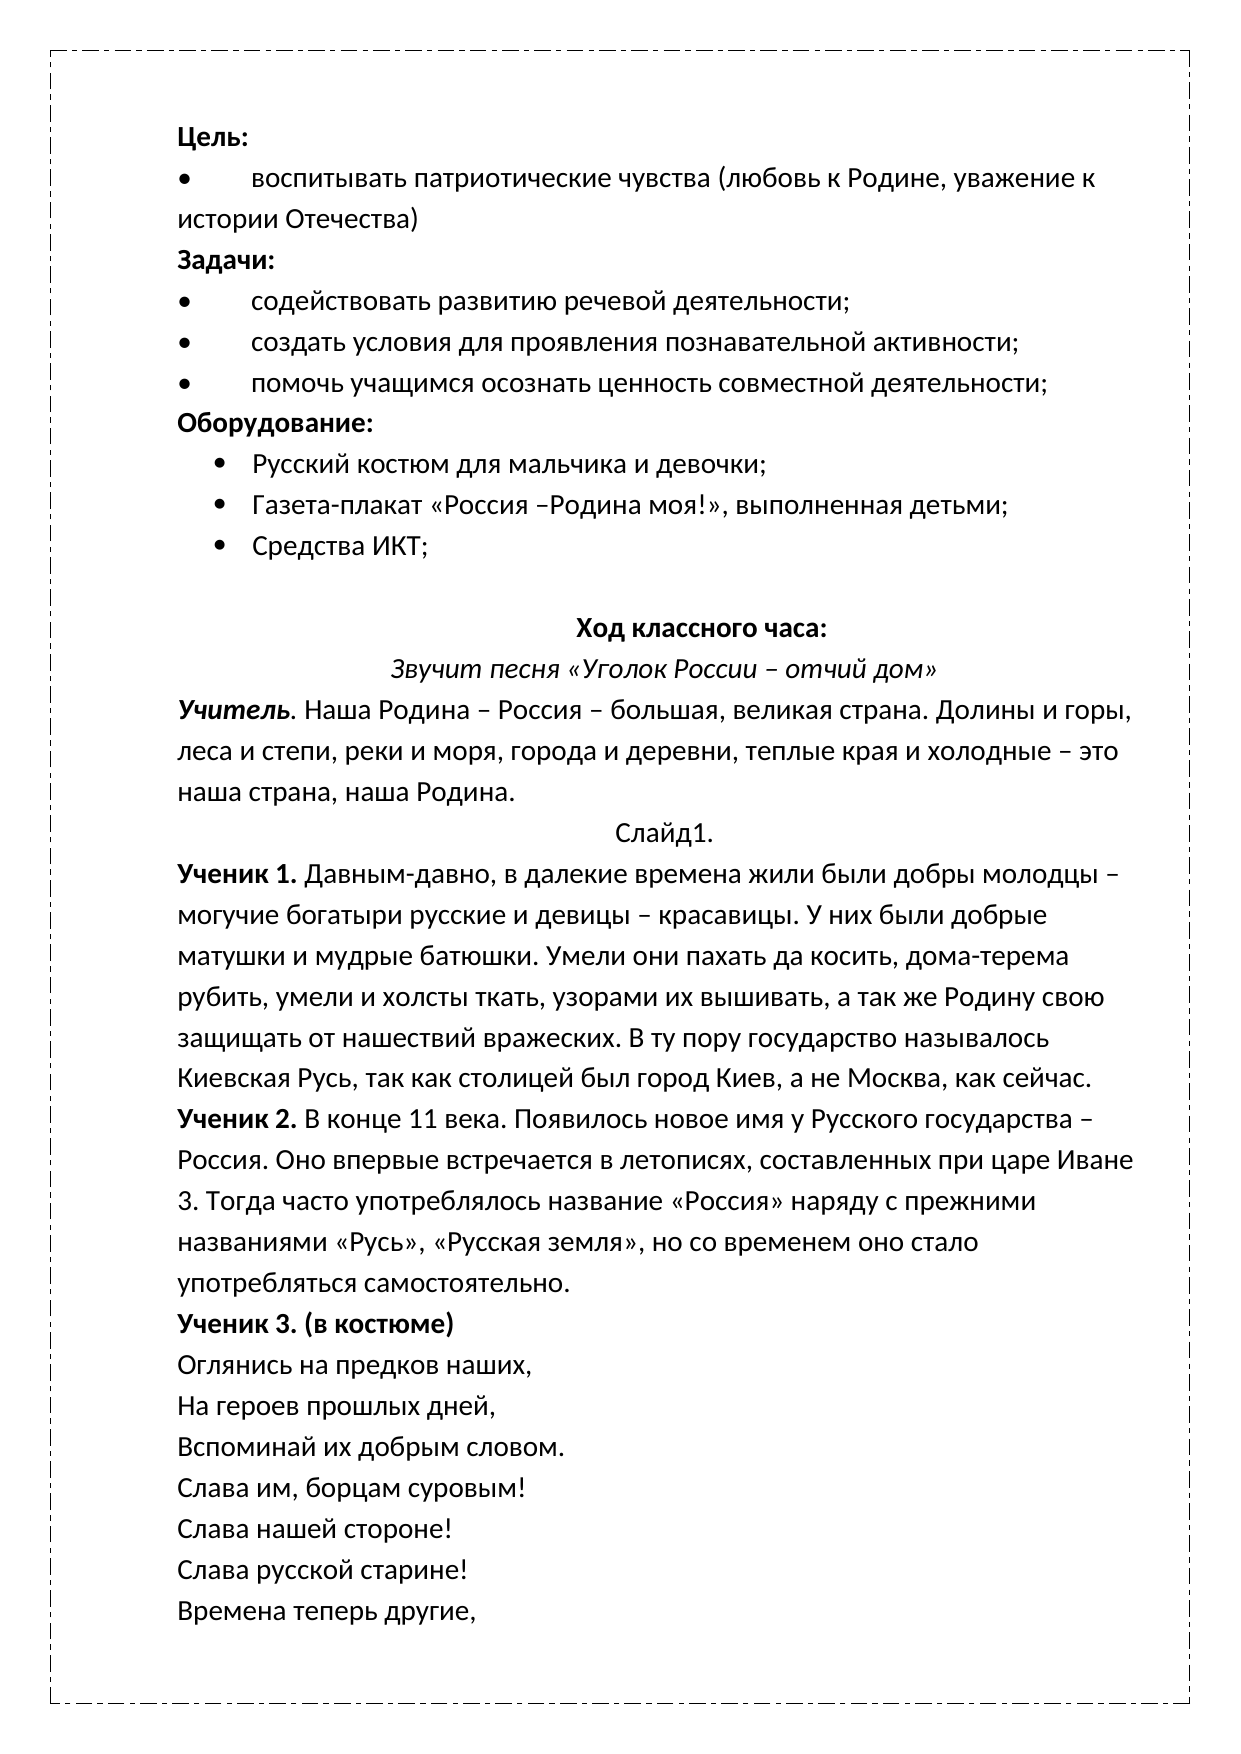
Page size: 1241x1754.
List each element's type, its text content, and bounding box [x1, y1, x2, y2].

text • помочь учащимся осознать ценность совместной деятельности; [177, 364, 1152, 399]
text • содействовать развитию речевой деятельности; [177, 282, 1152, 317]
text Цель: [177, 118, 1152, 154]
text Задачи: [177, 241, 1152, 276]
list Русский костюм для мальчика и девочки; [214, 446, 1152, 481]
text • создать условия для проявления познавательной активности; [177, 323, 1152, 358]
text • воспитывать патриотические чувства (любовь к Родине, уважение к истории Отечества) [177, 159, 1152, 236]
text Ученик 2. В конце 11 века. Появилось новое имя у Русского государства – Россия. Оно впервые встречается в летописях, составленных при царе Иване 3. Тогда часто употреблялось название «Россия» наряду с прежними названиями «Русь», «Русская земля», но со временем оно стало употребляться самостоятельно. [177, 1101, 1152, 1300]
text Времена теперь другие, [177, 1592, 1152, 1627]
text Звучит песня «Уголок России – отчий дом» [177, 650, 1152, 686]
list Средства ИКТ; [214, 527, 1152, 563]
text Оглянись на предков наших, [177, 1346, 1152, 1382]
text Слайд1. [177, 814, 1152, 849]
text На героев прошлых дней, [177, 1387, 1152, 1423]
text Слава русской старине! [177, 1551, 1152, 1586]
text Слава им, борцам суровым! [177, 1469, 1152, 1504]
list Ход классного часа: [252, 609, 1152, 645]
text Ученик 1. Давным-давно, в далекие времена жили были добры молодцы – могучие богатыри русские и девицы – красавицы. У них были добрые матушки и мудрые батюшки. Умели они пахать да косить, дома-терема рубить, умели и холсты ткать, узорами их вышивать, а так же Родину свою защищать от нашествий вражеских. В ту пору государство называлось Киевская Русь, так как столицей был город Киев, а не Москва, как сейчас. [177, 855, 1152, 1095]
text Учитель. Наша Родина – Россия – большая, великая страна. Долины и горы, леса и степи, реки и моря, города и деревни, теплые края и холодные – это наша страна, наша Родина. [177, 691, 1152, 809]
text Слава нашей стороне! [177, 1510, 1152, 1546]
list Газета-плакат «Россия –Родина моя!», выполненная детьми; [214, 486, 1152, 522]
text Оборудование: [177, 404, 1152, 440]
text Вспоминай их добрым словом. [177, 1428, 1152, 1464]
text Ученик 3. (в костюме) [177, 1305, 1152, 1341]
